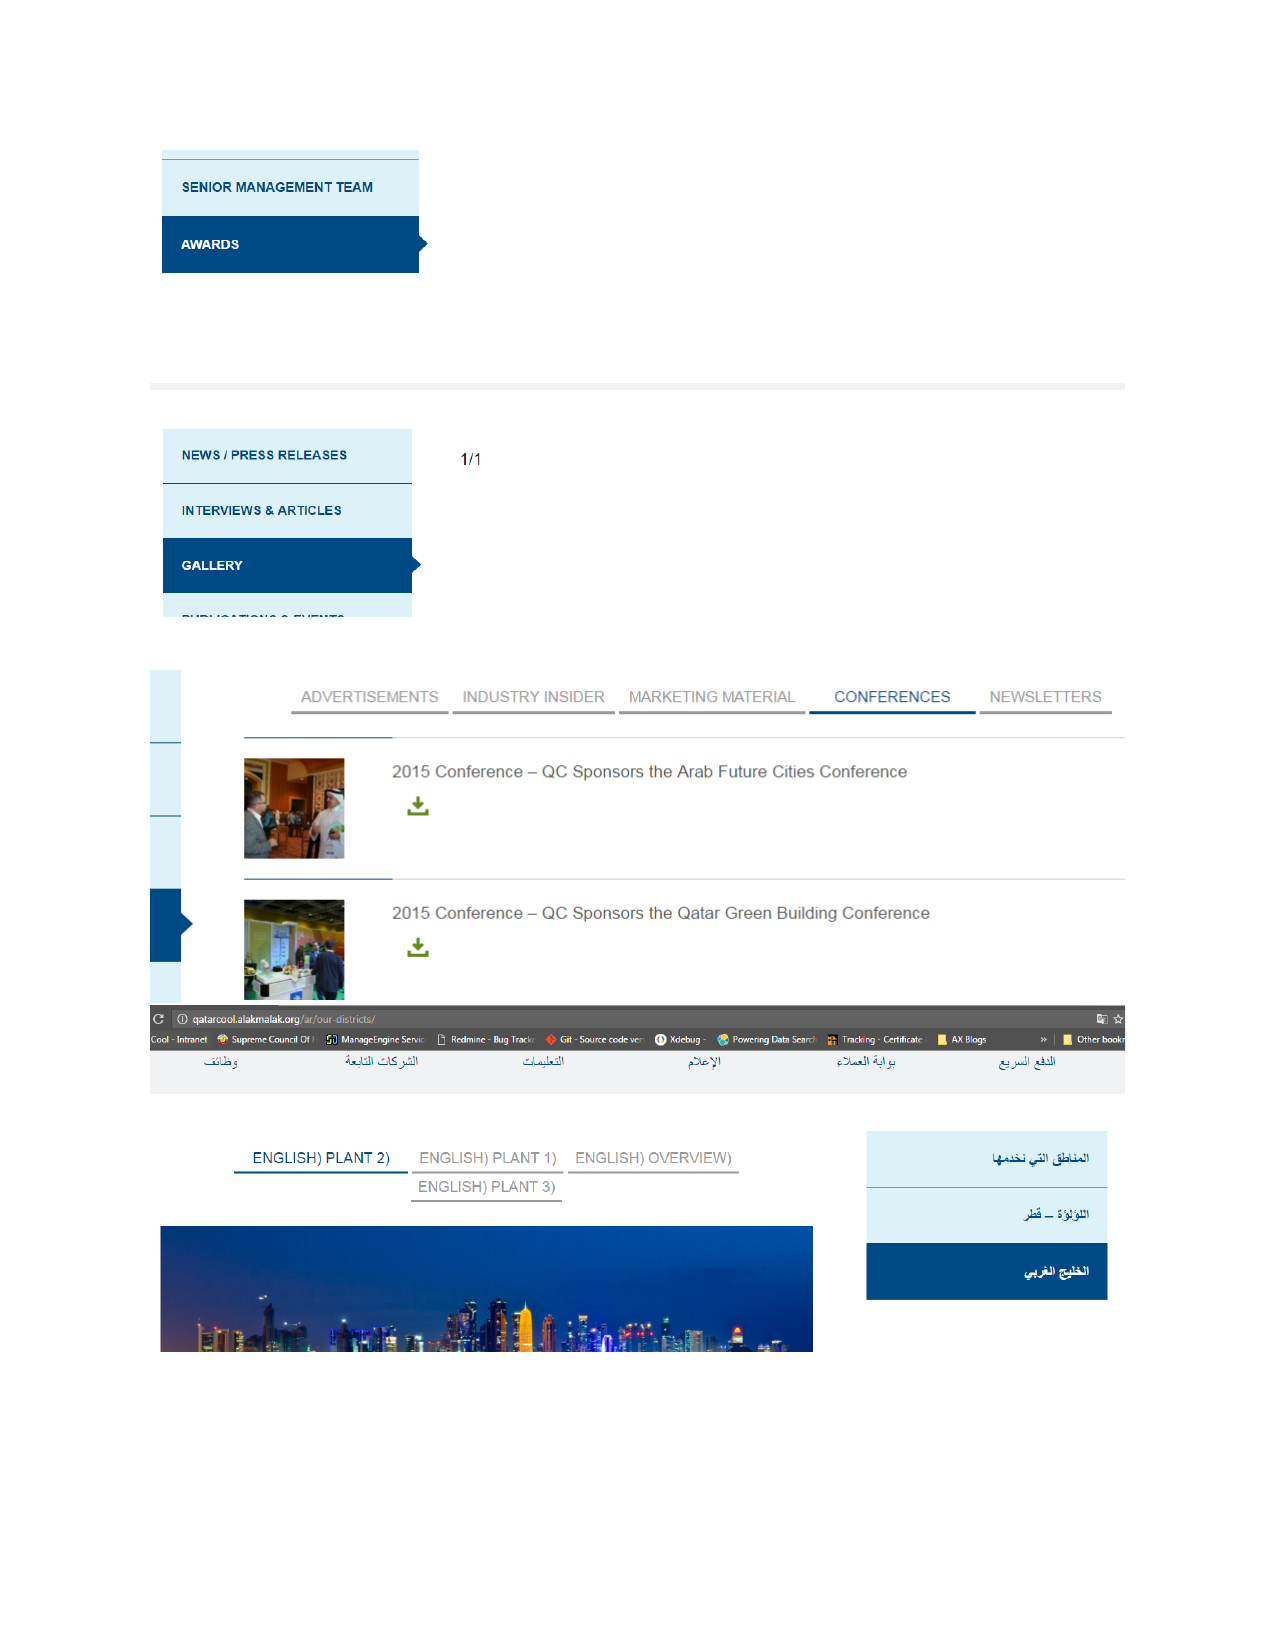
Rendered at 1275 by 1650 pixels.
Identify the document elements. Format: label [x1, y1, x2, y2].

picture [150, 150, 1125, 273]
picture [150, 633, 1125, 1003]
picture [150, 1005, 1125, 1352]
picture [150, 383, 1125, 617]
